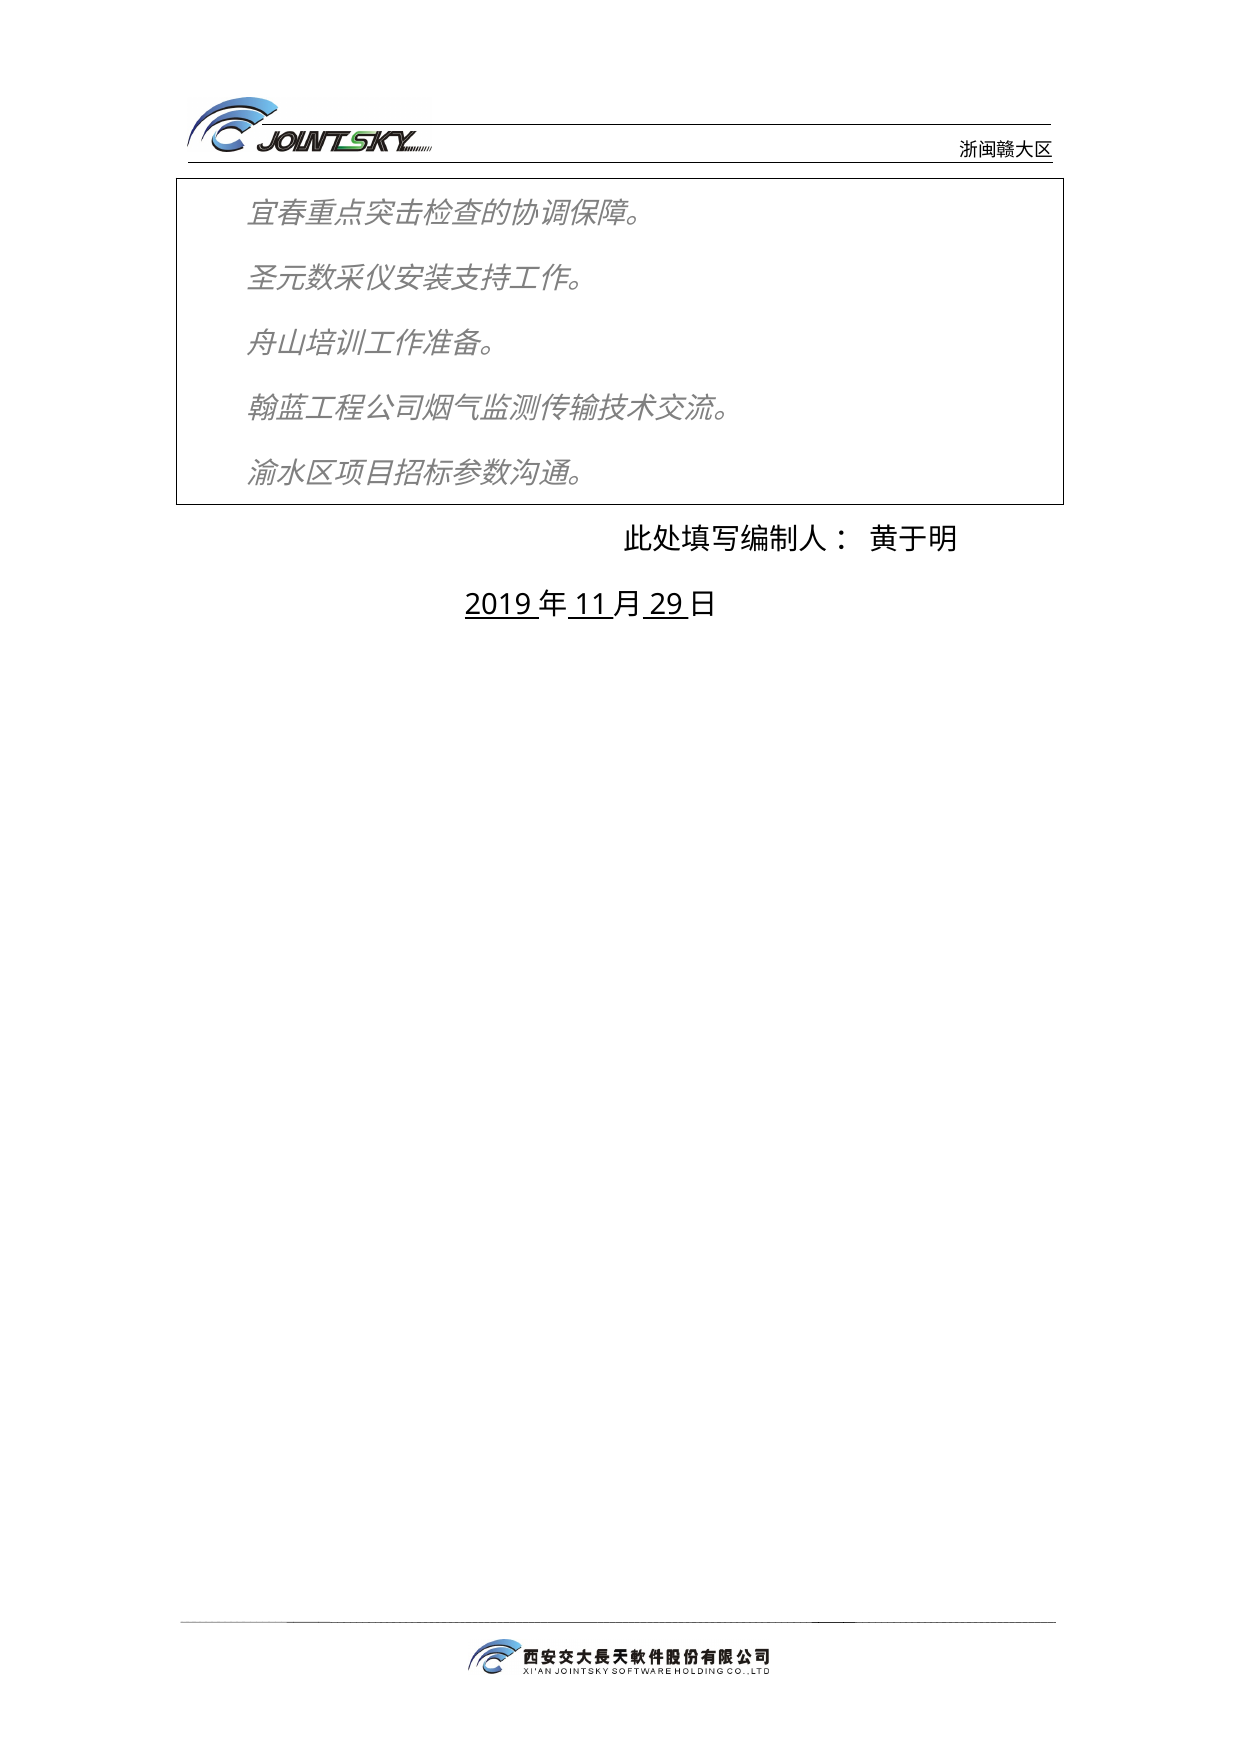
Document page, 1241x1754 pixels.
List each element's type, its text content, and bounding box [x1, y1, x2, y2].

table_cell 宜春重点突击检查的协调保障。 圣元数采仪安装支持工作。 舟山培训工作准备。 翰蓝工程公司烟气监测传输技术交流。 渝水区项目招标参数沟通。 [177, 179, 1063, 503]
picture [468, 1639, 769, 1675]
picture [187, 97, 432, 152]
text 此处填写编制人 ： 黄于明 2019 年 11月 29日 [187, 505, 994, 634]
